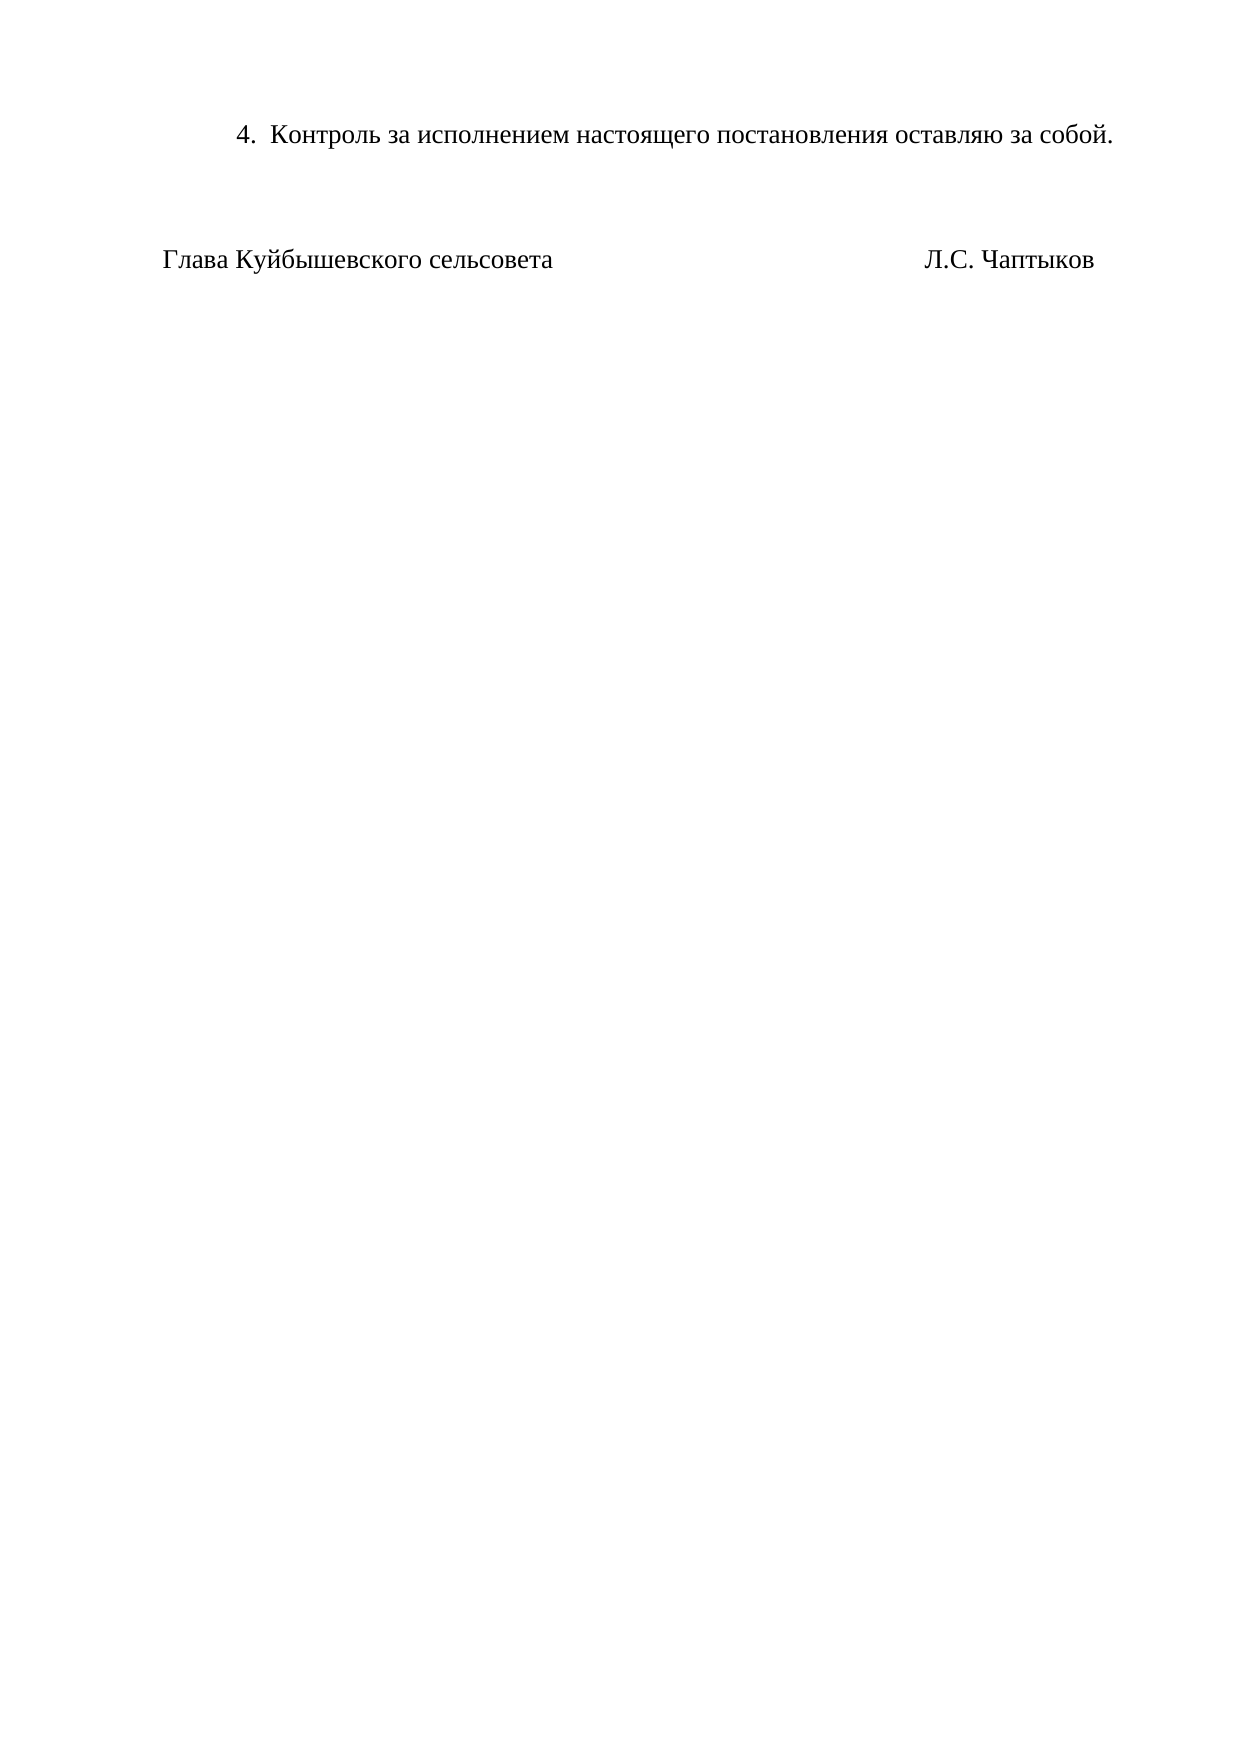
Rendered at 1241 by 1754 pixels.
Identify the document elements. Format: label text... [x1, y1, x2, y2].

text 4. Контроль за исполнением настоящего постановления оставляю за собой. [162, 118, 1181, 149]
text Глава Куйбышевского сельсовета Л.С. Чаптыков [162, 243, 1181, 274]
